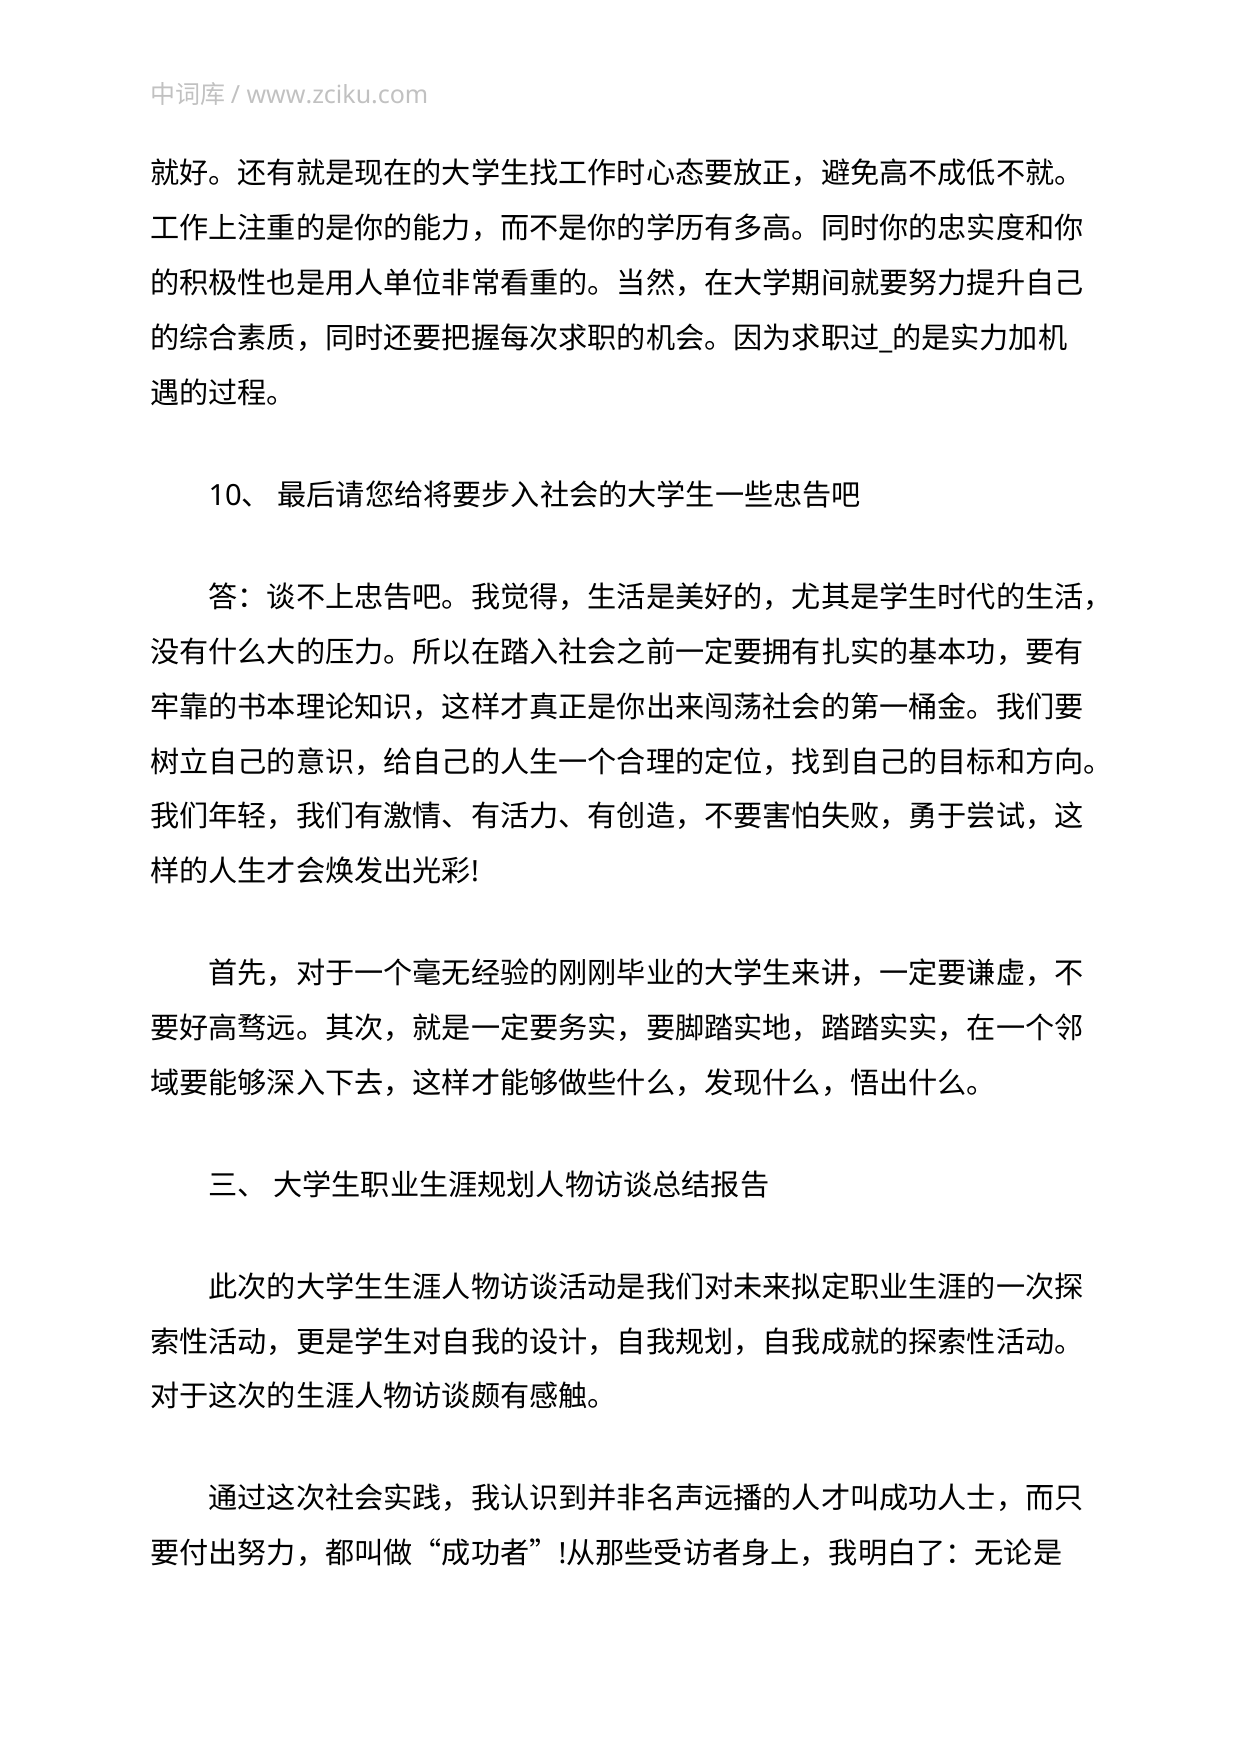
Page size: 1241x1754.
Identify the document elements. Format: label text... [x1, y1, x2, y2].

text 三、 大学生职业生涯规划人物访谈总结报告 [150, 1161, 1090, 1204]
text 答：谈不上忠告吧。我觉得，生活是美好的，尤其是学生时代的生活，没有什么大的压力。所以在踏入社会之前一定要拥有扎实的基本功，要有牢靠的书本理论知识，这样才真正是你出来闯荡社会的第一桶金。我们要树立自己的意识，给自己的人生一个合理的定位，找到自己的目标和方向。我们年轻，我们有激情、有活力、有创造，不要害怕失败，勇于尝试，这样的人生才会焕发出光彩! [150, 573, 1090, 890]
text 首先，对于一个毫无经验的刚刚毕业的大学生来讲，一定要谦虚，不要好高骛远。其次，就是一定要务实，要脚踏实地，踏踏实实，在一个邻域要能够深入下去，这样才能够做些什么，发现什么，悟出什么。 [150, 950, 1090, 1102]
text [150, 150, 1090, 412]
text 此次的大学生生涯人物访谈活动是我们对未来拟定职业生涯的一次探索性活动，更是学生对自我的设计，自我规划，自我成就的探索性活动。对于这次的生涯人物访谈颇有感触。 [150, 1263, 1090, 1415]
text 10、 最后请您给将要步入社会的大学生一些忠告吧 [150, 471, 1090, 514]
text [150, 1475, 1090, 1572]
